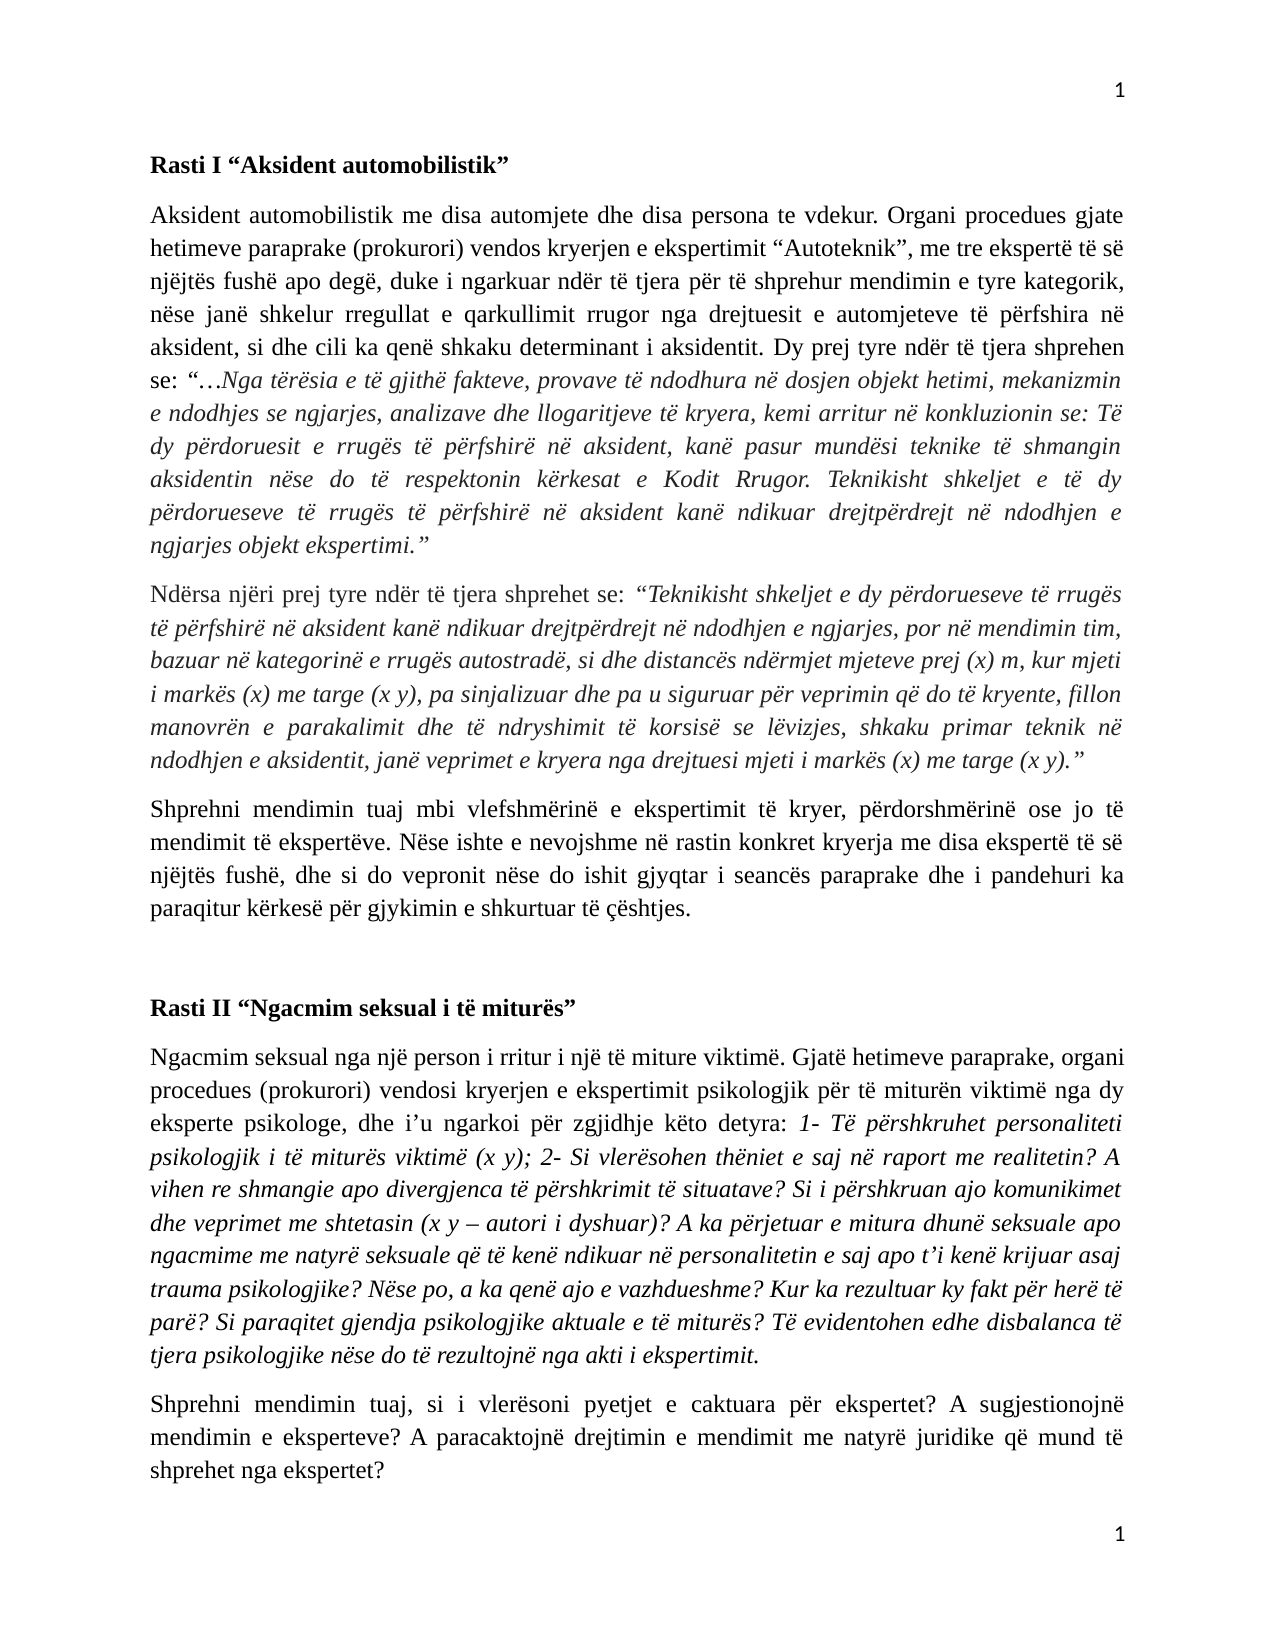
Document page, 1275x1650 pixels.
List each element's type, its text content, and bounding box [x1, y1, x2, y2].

text Aksident automobilistik me disa automjete dhe disa persona te vdekur. Organi procedues gjate hetimeve paraprake (prokurori) vendos kryerjen e ekspertimit “Autoteknik”, me tre ekspertë të së njëjtës fushë apo degë, duke i ngarkuar ndër të tjera për të shprehur mendimin e tyre kategorik, nëse janë shkelur rregullat e qarkullimit rrugor nga drejtuesit e automjeteve të përfshira në aksident, si dhe cili ka qenë shkaku determinant i aksidentit. Dy prej tyre ndër të tjera shprehen se: “…Nga tërësia e të gjithë fakteve, provave të ndodhura në dosjen objekt hetimi, mekanizmin e ndodhjes se ngjarjes, analizave dhe llogaritjeve të kryera, kemi arritur në konkluzionin se: Të dy përdoruesit e rrugës të përfshirë në aksident, kanë pasur mundësi teknike të shmangin aksidentin nëse do të respektonin kërkesat e Kodit Rrugor. Teknikisht shkeljet e të dy përdorueseve të rrugës të përfshirë në aksident kanë ndikuar drejtpërdrejt në ndodhjen e ngjarjes objekt ekspertimi.” [150, 200, 1125, 559]
text Rasti II “Ngacmim seksual i të miturës” [150, 993, 1125, 1022]
text Shprehni mendimin tuaj mbi vlefshmërinë e ekspertimit të kryer, përdorshmërinë ose jo të mendimit të ekspertëve. Nëse ishte e nevojshme në rastin konkret kryerja me disa ekspertë të së njëjtës fushë, dhe si do vepronit nëse do ishit gjyqtar i seancës paraprake dhe i pandehuri ka paraqitur kërkesë për gjykimin e shkurtuar të çështjes. [150, 794, 1125, 922]
text Ndërsa njëri prej tyre ndër të tjera shprehet se: “Teknikisht shkeljet e dy përdorueseve të rrugës të përfshirë në aksident kanë ndikuar drejtpërdrejt në ndodhjen e ngjarjes, por në mendimin tim, bazuar në kategorinë e rrugës autostradë, si dhe distancës ndërmjet mjeteve prej (x) m, kur mjeti i markës (x) me targe (x y), pa sinjalizuar dhe pa u siguruar për veprimin që do të kryente, fillon manovrën e parakalimit dhe të ndryshimit të korsisë se lëvizjes, shkaku primar teknik në ndodhjen e aksidentit, janë veprimet e kryera nga drejtuesi mjeti i markës (x) me targe (x y).” [150, 579, 1125, 773]
text Ngacmim seksual nga një person i rritur i një të miture viktimë. Gjatë hetimeve paraprake, organi procedues (prokurori) vendosi kryerjen e ekspertimit psikologjik për të miturën viktimë nga dy eksperte psikologe, dhe i’u ngarkoi për zgjidhje këto detyra: 1- Të përshkruhet personaliteti psikologjik i të miturës viktimë (x y); 2- Si vlerësohen thëniet e saj në raport me realitetin? A vihen re shmangie apo divergjenca të përshkrimit të situatave? Si i përshkruan ajo komunikimet dhe veprimet me shtetasin (x y – autori i dyshuar)? A ka përjetuar e mitura dhunë seksuale apo ngacmime me natyrë seksuale që të kenë ndikuar në personalitetin e saj apo t’i kenë krijuar asaj trauma psikologjike? Nëse po, a ka qenë ajo e vazhdueshme? Kur ka rezultuar ky fakt për herë të parë? Si paraqitet gjendja psikologjike aktuale e të miturës? Të evidentohen edhe disbalanca të tjera psikologjike nëse do të rezultojnë nga akti i ekspertimit. [150, 1042, 1125, 1368]
text Shprehni mendimin tuaj, si i vlerësoni pyetjet e caktuara për ekspertet? A sugjestionojnë mendimin e eksperteve? A paracaktojnë drejtimin e mendimit me natyrë juridike që mund të shprehet nga ekspertet? [150, 1389, 1125, 1484]
text Rasti I “Aksident automobilistik” [150, 150, 1125, 179]
